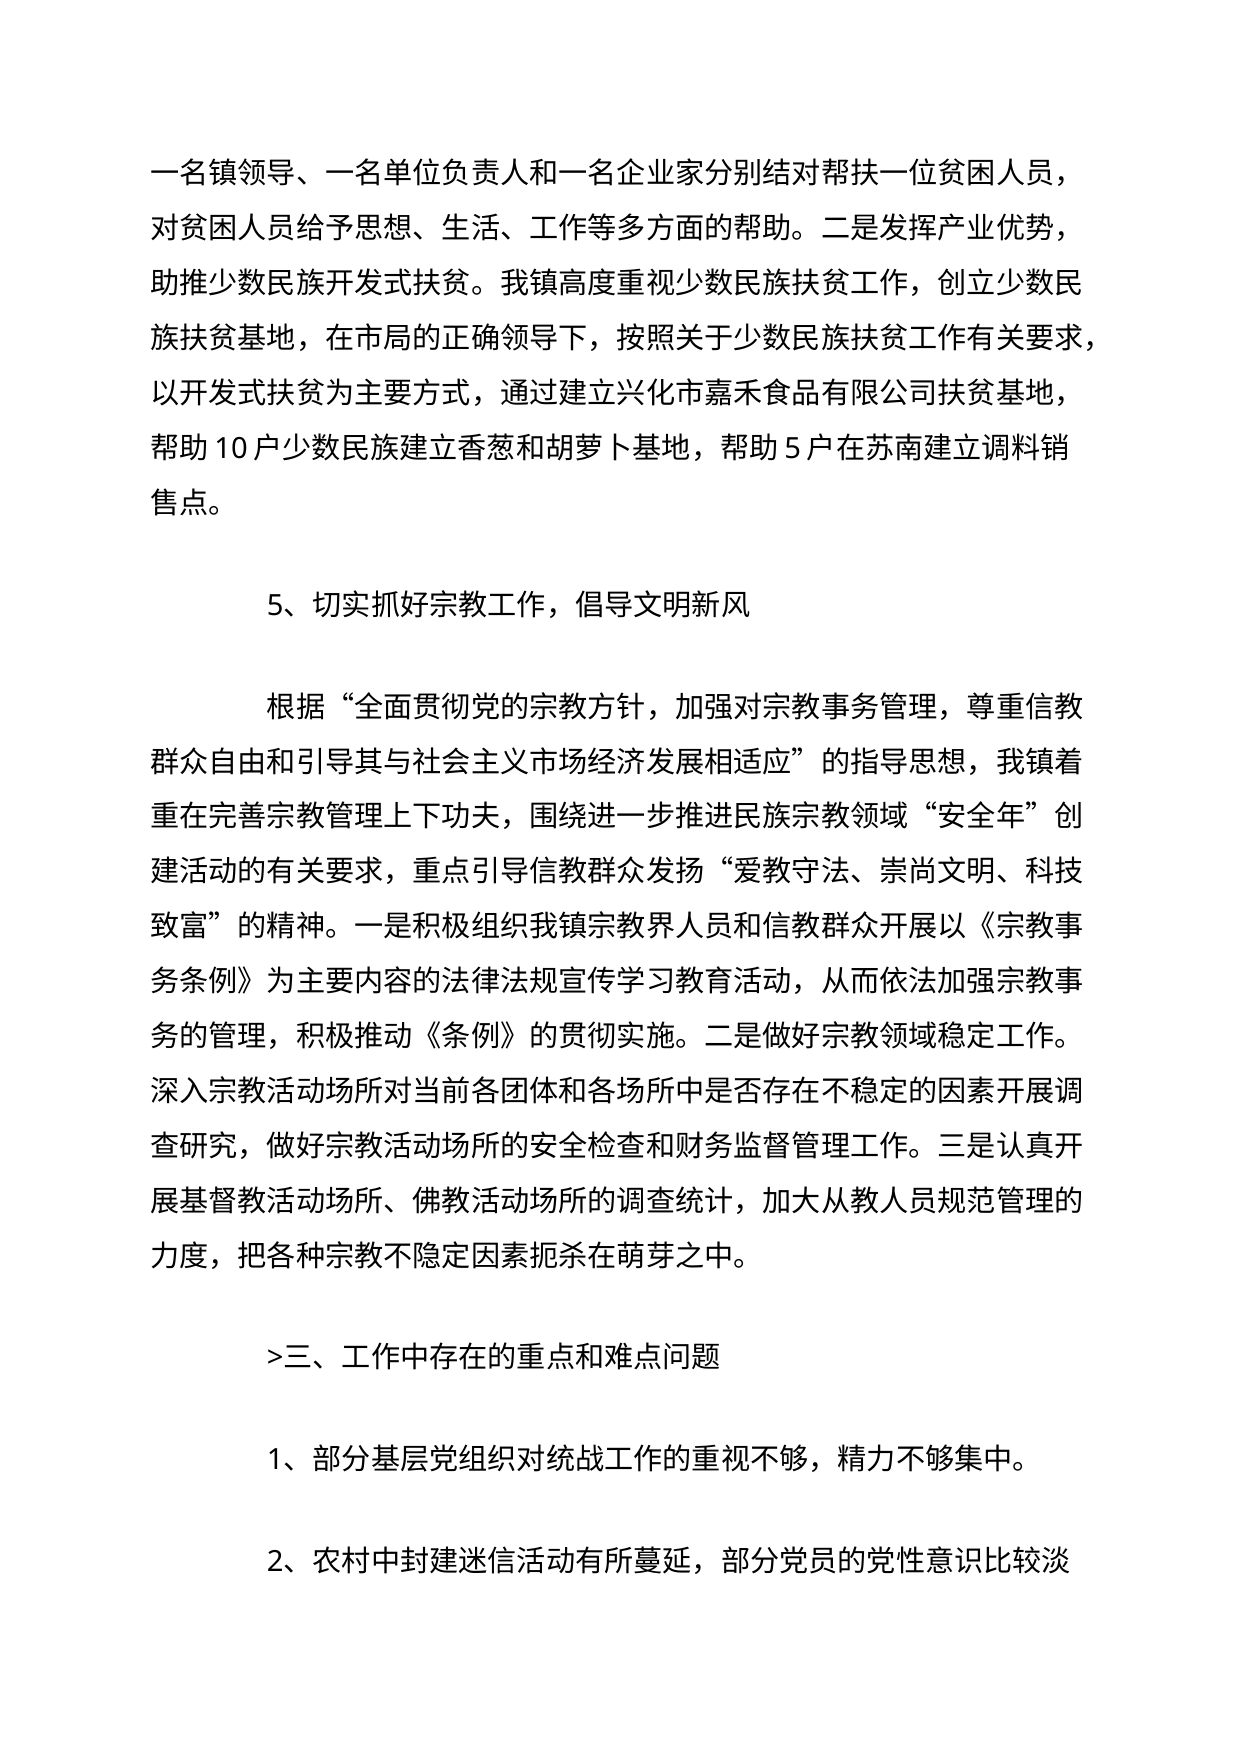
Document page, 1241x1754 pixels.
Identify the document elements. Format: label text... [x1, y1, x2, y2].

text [150, 150, 1090, 522]
text 1、部分基层党组织对统战工作的重视不够，精力不够集中。 [150, 1436, 1090, 1478]
text 根据“全面贯彻党的宗教方针，加强对宗教事务管理，尊重信教群众自由和引导其与社会主义市场经济发展相适应”的指导思想，我镇着重在完善宗教管理上下功夫，围绕进一步推进民族宗教领域“安全年”创建活动的有关要求，重点引导信教群众发扬“爱教守法、崇尚文明、科技致富”的精神。一是积极组织我镇宗教界人员和信教群众开展以《宗教事务条例》为主要内容的法律法规宣传学习教育活动，从而依法加强宗教事务的管理，积极推动《条例》的贯彻实施。二是做好宗教领域稳定工作。深入宗教活动场所对当前各团体和各场所中是否存在不稳定的因素开展调查研究，做好宗教活动场所的安全检查和财务监督管理工作。三是认真开展基督教活动场所、佛教活动场所的调查统计，加大从教人员规范管理的力度，把各种宗教不隐定因素扼杀在萌芽之中。 [150, 683, 1090, 1274]
text >三、工作中存在的重点和难点问题 [150, 1334, 1090, 1376]
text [150, 1538, 1090, 1580]
text 5、切实抓好宗教工作，倡导文明新风 [150, 581, 1090, 624]
